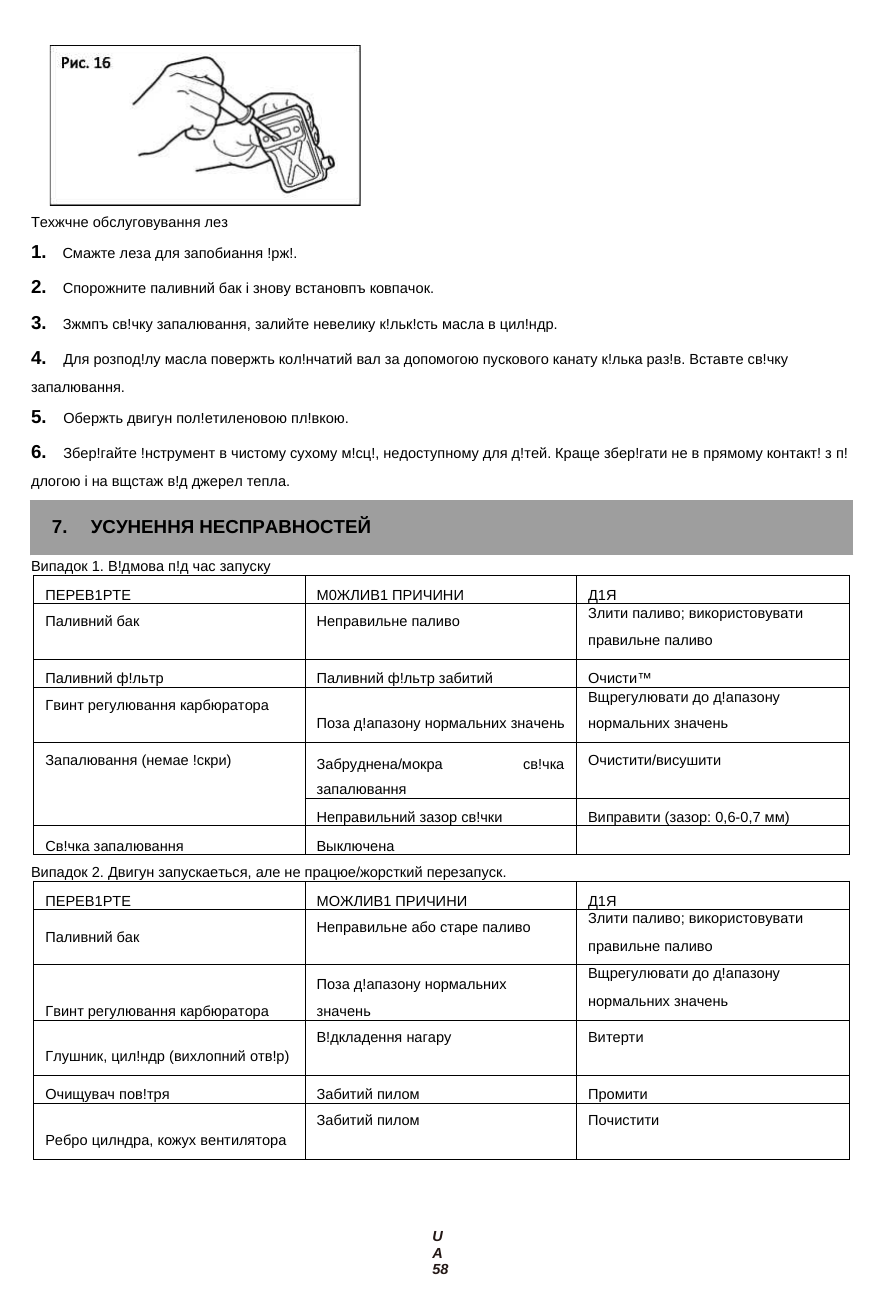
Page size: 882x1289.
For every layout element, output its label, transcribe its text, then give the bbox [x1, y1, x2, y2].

table_cell Поза д!апазону нормальних значень [306, 688, 576, 742]
table_cell Почистити [577, 1104, 849, 1159]
list Зжмпъ св!чку запалювання, залийте невелику к!льк!сть масла в цил!ндр. [31, 311, 852, 333]
table_cell Гвинт регулювання карбюратора [34, 965, 305, 1020]
table_cell Глушник, цил!ндр (вихлопний отв!р) [34, 1021, 305, 1075]
table_cell Ребро цилндра, кожух вентилятора [34, 1104, 305, 1159]
table_cell Очищувач пов!тря [34, 1076, 305, 1103]
list УСУНЕННЯ НЕСПРАВНОСТЕЙ [31, 501, 852, 554]
table_cell Неправильне або старе паливо [306, 910, 576, 964]
list Обержть двигун пол!етиленовою пл!вкою. [31, 406, 852, 427]
table_cell Забитий пилом [306, 1104, 576, 1159]
list Для розпод!лу масла повержть кол!нчатий вал за допомогою пускового канату к!лька раз!в. Вставте св!чку запалювання. [31, 347, 852, 395]
table_header Д1Я [577, 576, 849, 603]
list Смажте леза для запобиання !рж!. [31, 241, 852, 263]
table_cell Злити паливо; використовувати правильне паливо [577, 604, 849, 659]
table_cell Неправильне паливо [306, 604, 576, 659]
table_cell Паливний бак [34, 604, 305, 659]
table_header ПЕРЕВ1РТЕ [34, 576, 305, 603]
table_cell Поза д!апазону нормальних значень [306, 965, 576, 1020]
table_cell Запалювання (немае !скри) [34, 743, 305, 825]
table_cell [577, 826, 849, 854]
table_cell Забитий пилом [306, 1076, 576, 1103]
table_cell Гвинт регулювання карбюратора [34, 688, 305, 742]
table_cell Паливний ф!льтр забитий [306, 660, 576, 687]
table_cell Виправити (зазор: 0,6-0,7 мм) [577, 799, 849, 825]
text Випадок 1. В!дмова п!д час запуску [31, 558, 852, 575]
table_cell Вщрегулювати до д!апазону нормальних значень [577, 688, 849, 742]
table_cell Витерти [577, 1021, 849, 1075]
table_cell Злити паливо; використовувати правильне паливо [577, 910, 849, 964]
table_cell Очистити/висушити [577, 743, 849, 797]
table_cell Выключена [306, 826, 576, 854]
table_header МОЖЛИВ1 ПРИЧИНИ [306, 882, 576, 909]
list Спорожните паливний бак i знову встановпъ ковпачок. [31, 276, 852, 298]
picture [49, 45, 361, 206]
table_cell Забруднена/мокра св!чка запалювання [306, 743, 576, 797]
table_header ПЕРЕВ1РТЕ [34, 882, 305, 909]
text Техжчне обслуговування лез [31, 214, 852, 231]
table_cell Св!чка запалювання [34, 826, 305, 854]
table_header Д1Я [577, 882, 849, 909]
table_cell Паливний ф!льтр [34, 660, 305, 687]
table_header М0ЖЛИВ1 ПРИЧИНИ [306, 576, 576, 603]
text Випадок 2. Двигун запускаеться, але не працюе/жорсткий перезапуск. [31, 864, 852, 881]
table_cell В!дкладення нагару [306, 1021, 576, 1075]
table_cell Промити [577, 1076, 849, 1103]
table_cell Вщрегулювати до д!апазону нормальних значень [577, 965, 849, 1020]
list Збер!гайте !нструмент в чистому сухому м!сц!, недоступному для д!тей. Краще збер!гати не в прямому контакт! з п!длогою i на вщстаж в!д джерел тепла. [31, 441, 852, 490]
table_cell Паливний бак [34, 910, 305, 964]
table_cell Очисти™ [577, 660, 849, 687]
table_cell Неправильний зазор св!чки [306, 799, 576, 825]
